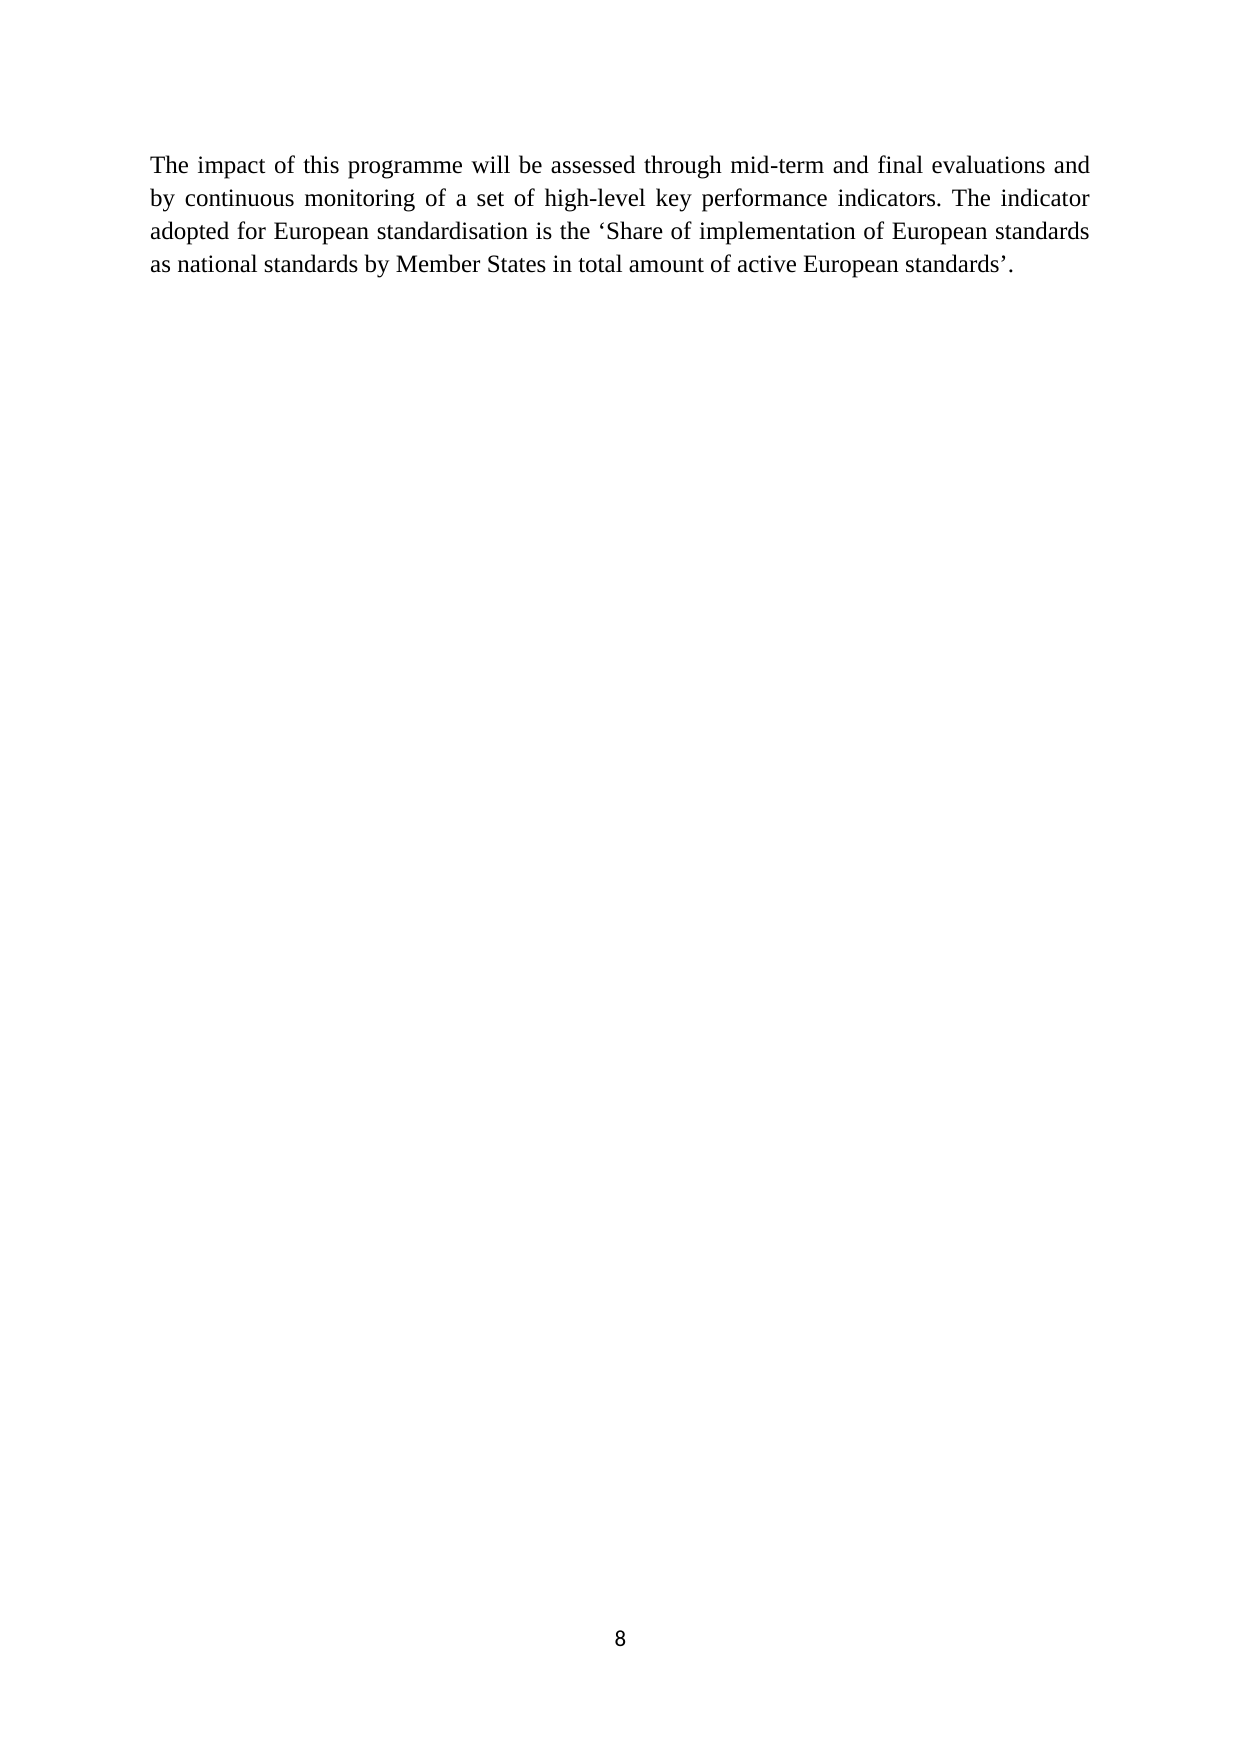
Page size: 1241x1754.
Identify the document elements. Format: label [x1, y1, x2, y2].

text [150, 150, 1090, 278]
